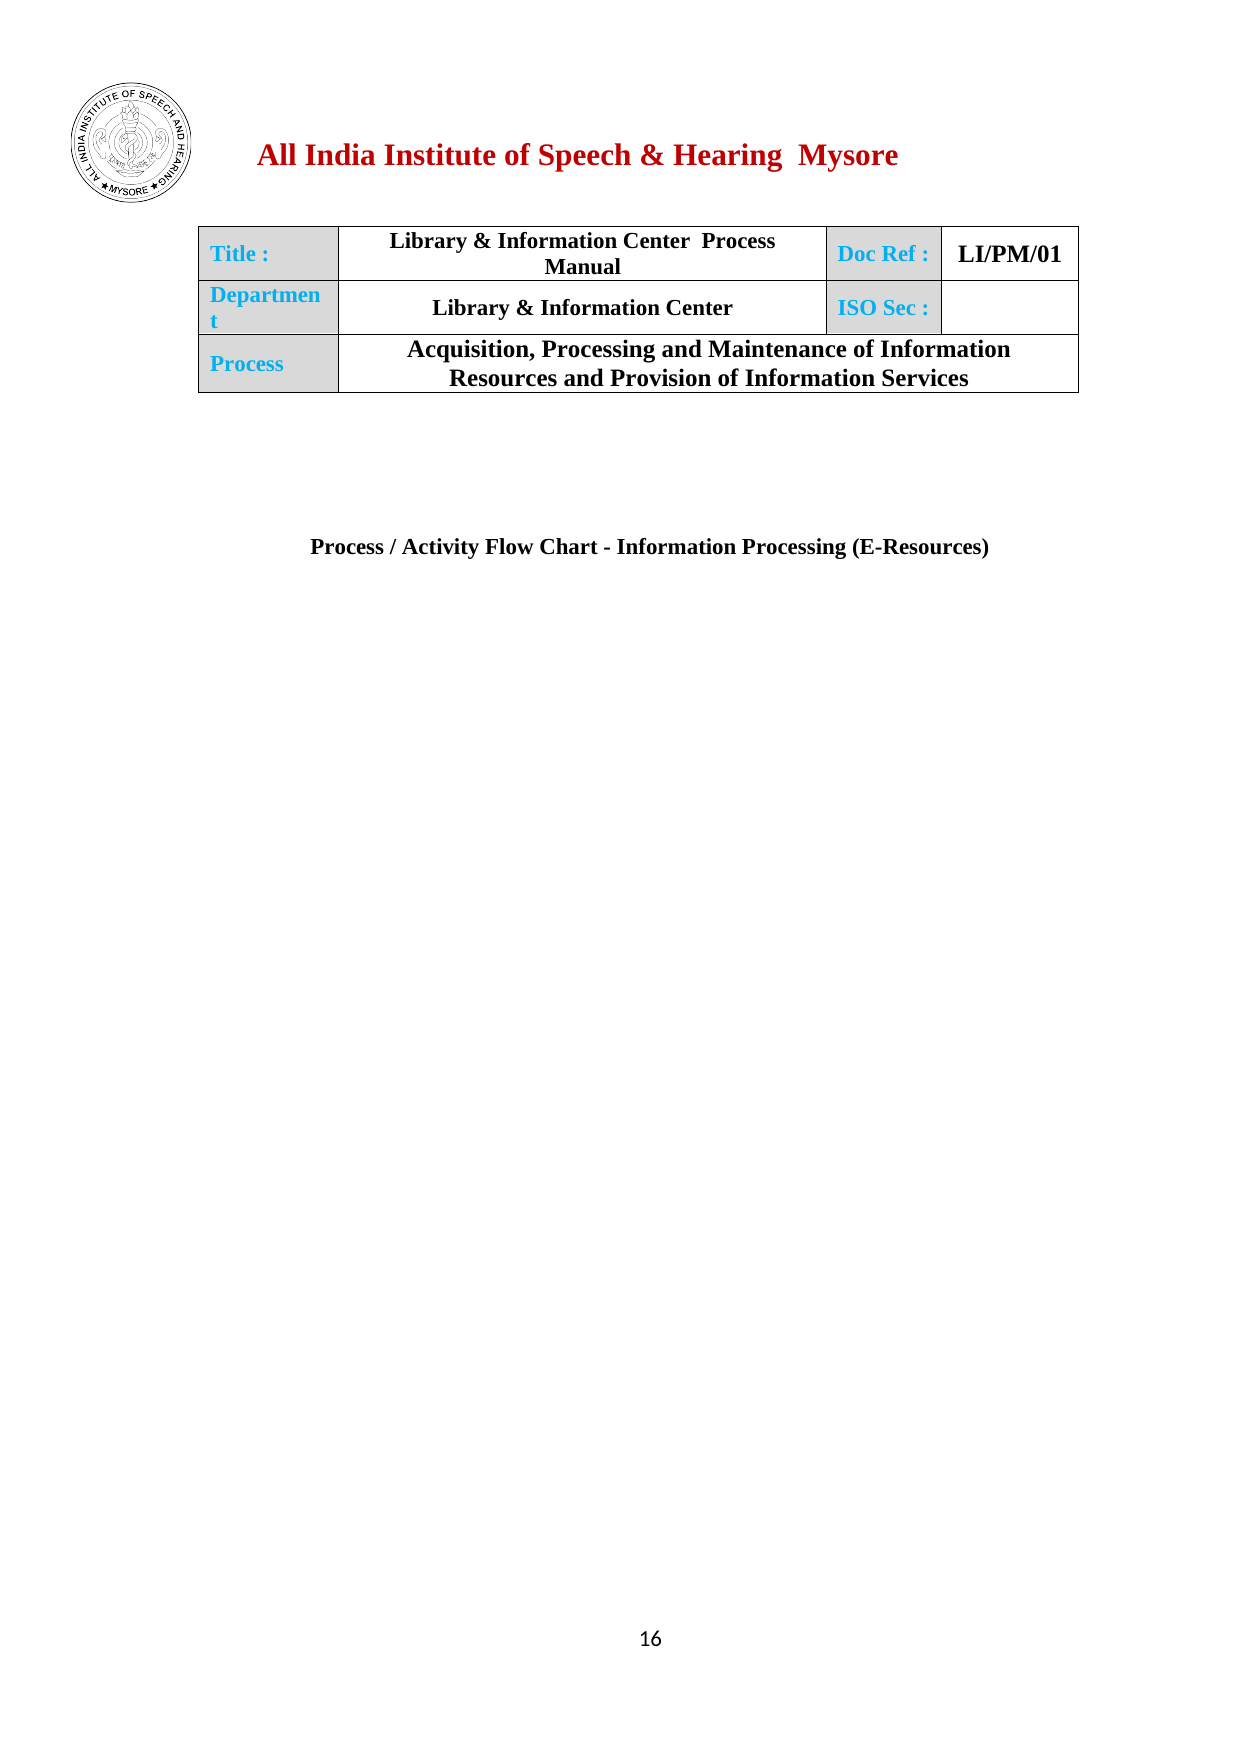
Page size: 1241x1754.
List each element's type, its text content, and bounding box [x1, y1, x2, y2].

text Process / Activity Flow Chart - Information Processing (E-Resources) [210, 533, 1090, 559]
